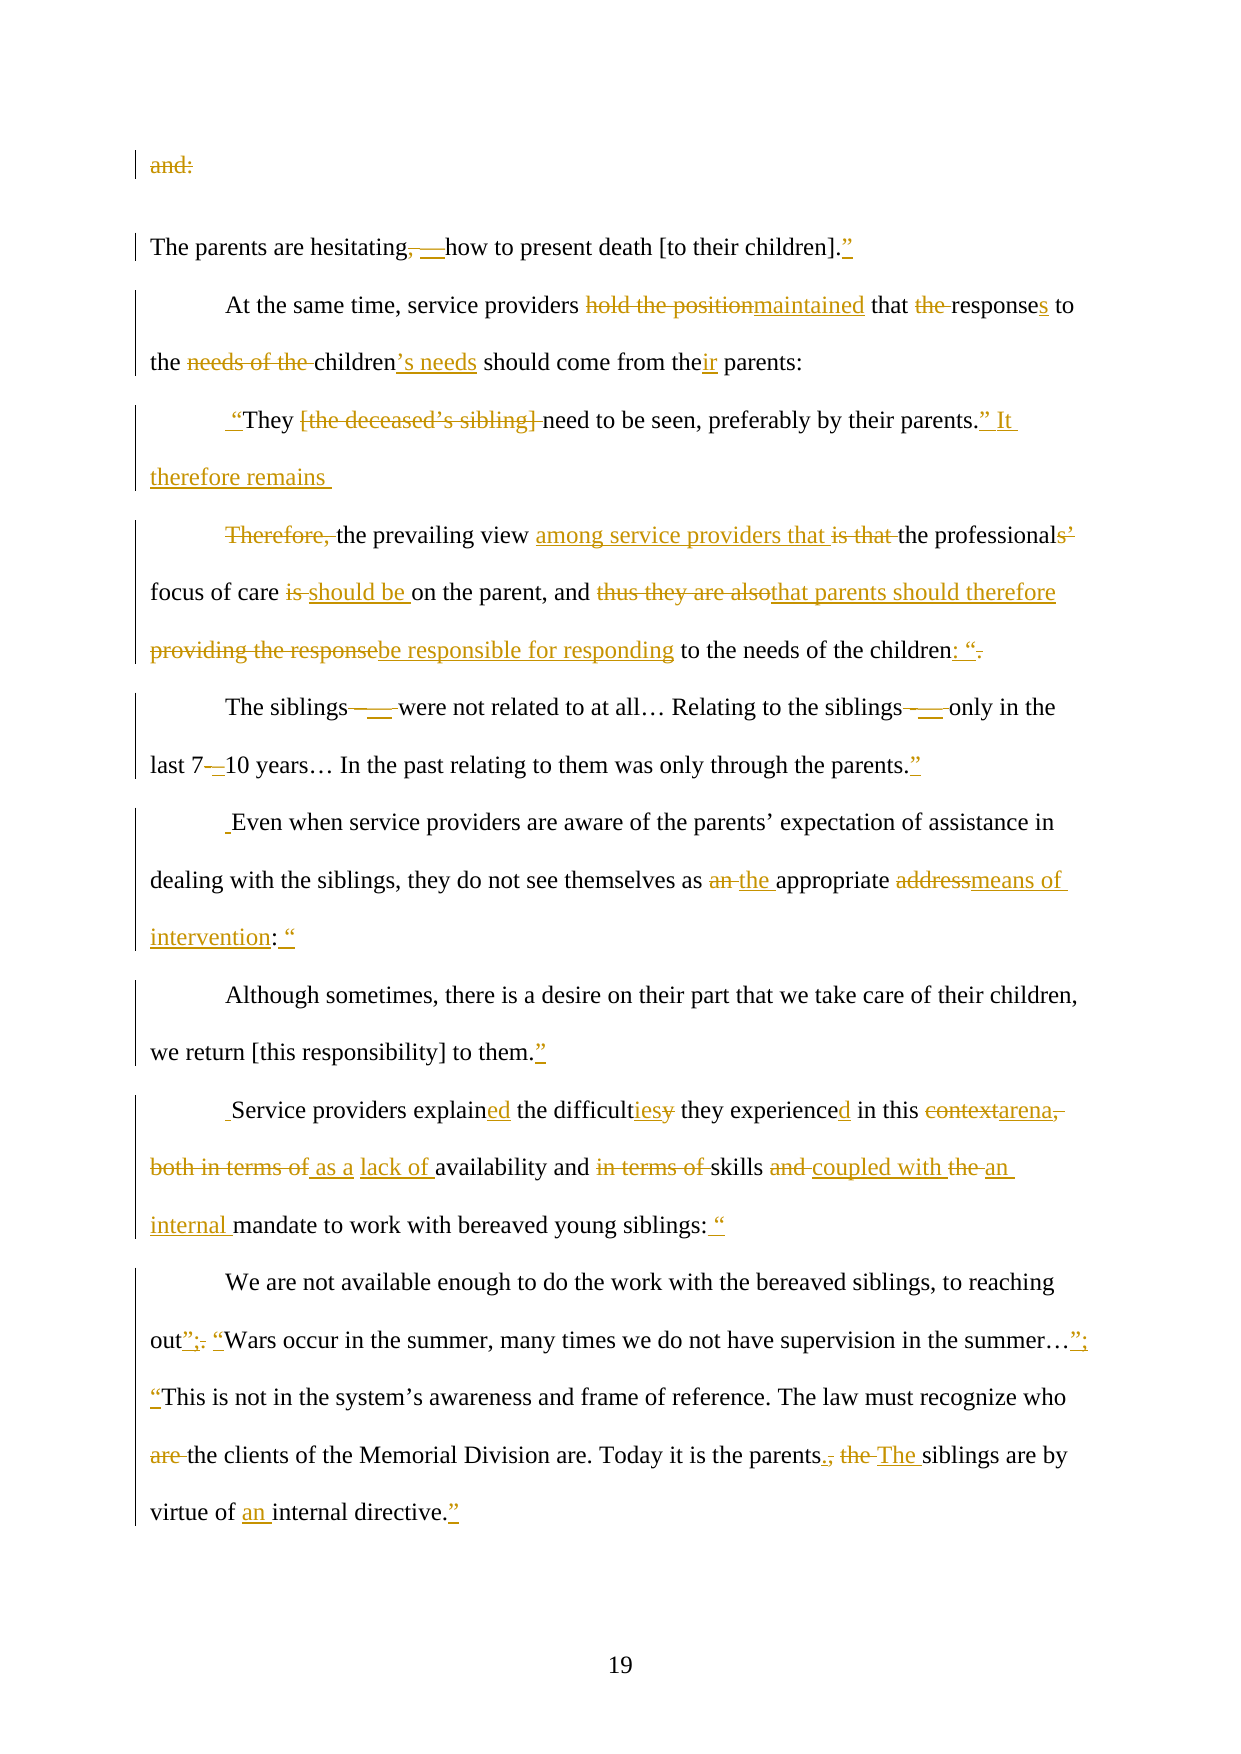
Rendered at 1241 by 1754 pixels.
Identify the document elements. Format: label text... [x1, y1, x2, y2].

text Even when service providers are aware of the parents’ expectation of assistance in dealing with the siblings, they do not see themselves as appropriate : [150, 807, 1090, 951]
text the prevailing view the professional focus of care on the parent, and to the needs of the children [150, 520, 1090, 664]
text At the same time, service providers that response to the children should come from the parents: [150, 290, 1090, 376]
text Although sometimes, there is a desire on their part that we take care of their children, we return [this responsibility] to them. [150, 980, 1090, 1066]
text Service providers explain the difficult they experience in this availability and skills mandate to work with bereaved young siblings: [150, 1095, 1090, 1239]
text We are not available enough to do the work with the bereaved siblings, to reaching out Wars occur in the summer, many times we do not have supervision in the summer… This is not in the system’s awareness and frame of reference. The law must recognize who the clients of the Memorial Division are. Today it is the parents siblings are by virtue of internal directive. [150, 1267, 1090, 1526]
text They need to be seen, preferably by their parents. [150, 405, 1090, 491]
text The parents are hesitatinghow to present death [to their children]. [150, 232, 1090, 261]
text The siblingswere not related to at all… Relating to the siblingsonly in the last 710 years… In the past relating to them was only through the parents. [150, 692, 1090, 779]
